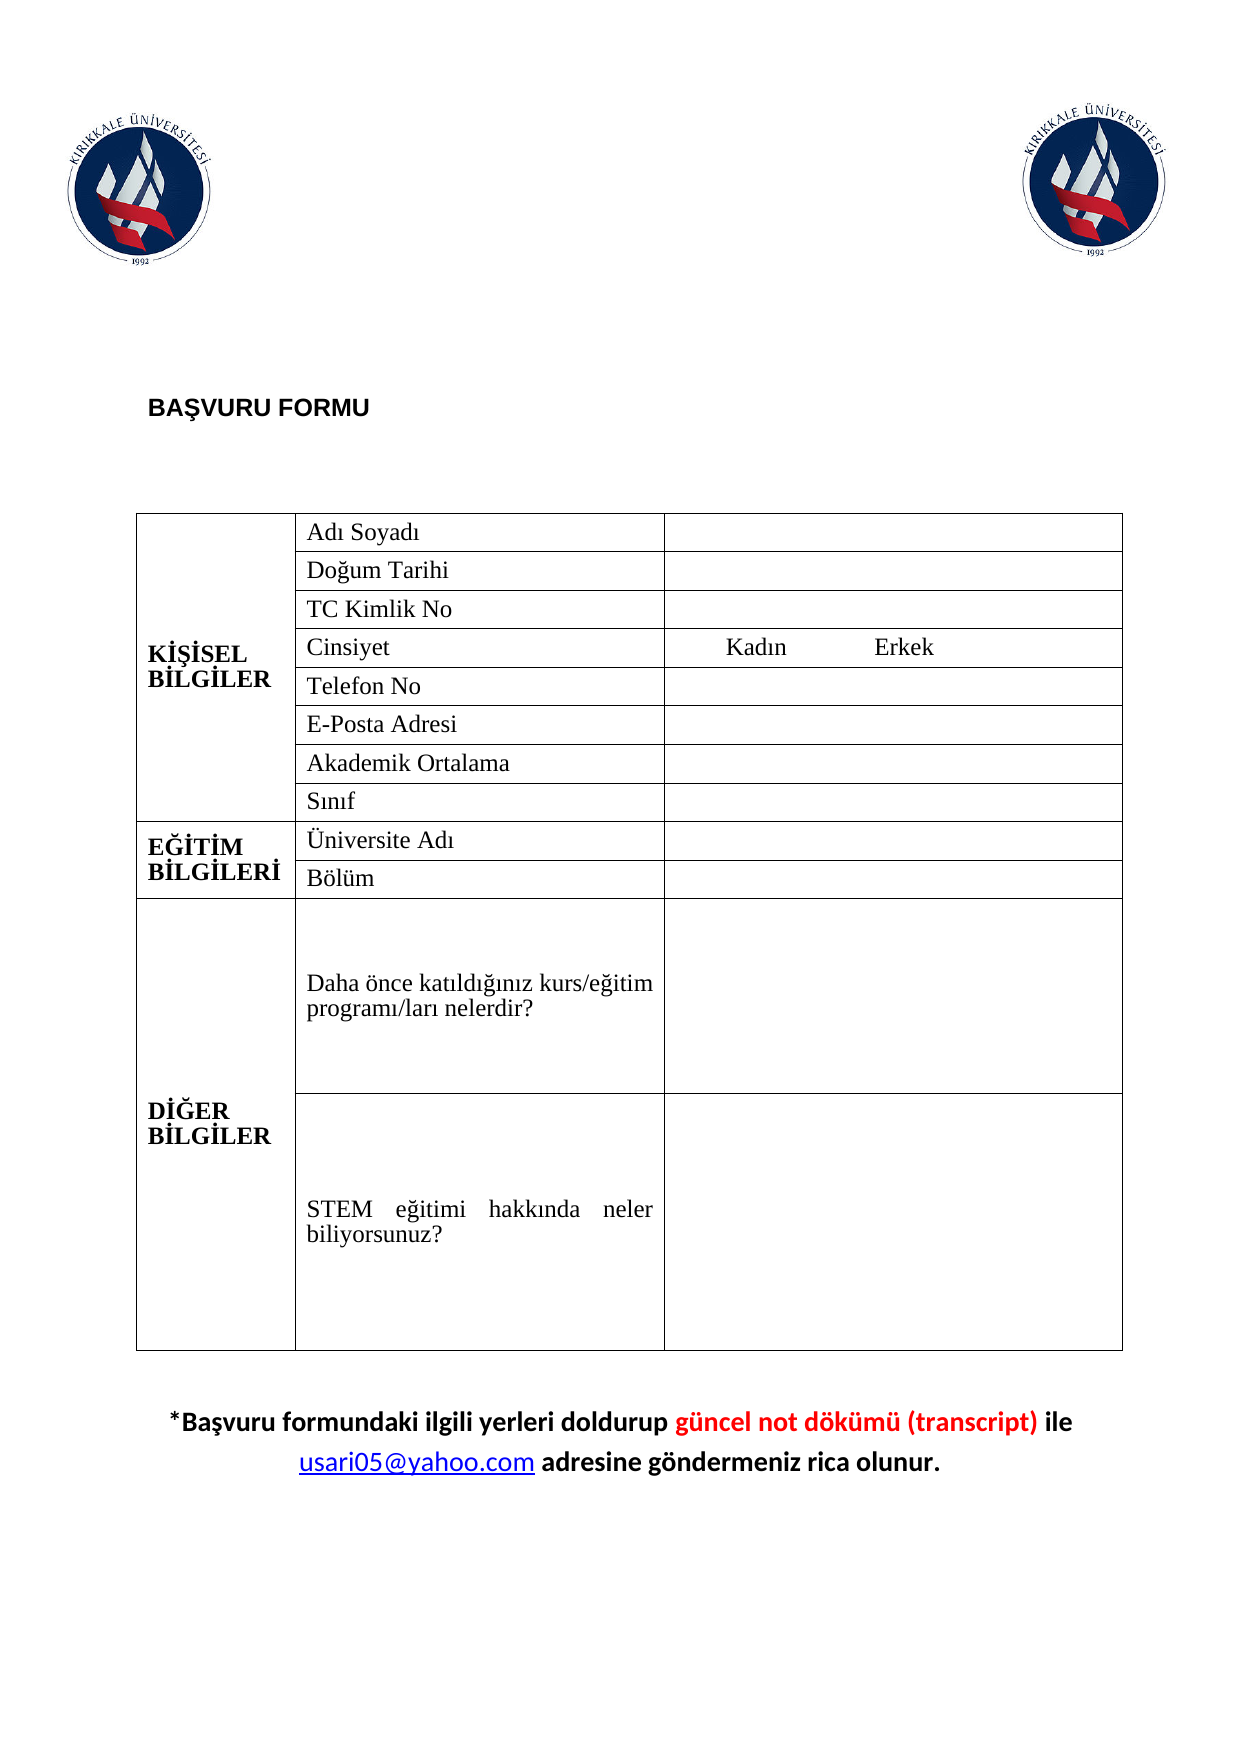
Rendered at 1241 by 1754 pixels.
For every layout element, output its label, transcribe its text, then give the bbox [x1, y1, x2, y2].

table_cell TC Kimlik No [296, 591, 664, 628]
table_cell [665, 745, 1122, 782]
table_cell [665, 861, 1122, 898]
table_cell [665, 784, 1122, 821]
table_cell Daha önce katıldığınız kurs/eğitim programı/ları nelerdir? [296, 899, 664, 1093]
table_cell [665, 552, 1122, 590]
table_cell Kadın Erkek [665, 629, 1122, 667]
table_cell DİĞER BİLGİLER [137, 899, 295, 1350]
table_header [665, 514, 1122, 551]
table_header Adı Soyadı [296, 514, 664, 551]
table_cell [665, 591, 1122, 628]
text BAŞVURU FORMU [148, 393, 1093, 422]
table_cell [665, 899, 1122, 1093]
table_cell Cinsiyet [296, 629, 664, 667]
table_cell Sınıf [296, 784, 664, 821]
table_header KİŞİSEL BİLGİLER [137, 514, 295, 821]
table_cell Akademik Ortalama [296, 745, 664, 782]
table_cell [665, 822, 1122, 859]
table_cell [665, 668, 1122, 705]
table_cell STEM eğitimi hakkında neler biliyorsunuz? [296, 1094, 664, 1350]
picture [59, 106, 219, 271]
table_cell [665, 1094, 1122, 1350]
table_cell E-Posta Adresi [296, 706, 664, 744]
table_cell EĞİTİM BİLGİLERİ [137, 822, 295, 898]
table_cell Telefon No [296, 668, 664, 705]
table_cell Doğum Tarihi [296, 552, 664, 590]
table_cell Üniversite Adı [296, 822, 664, 859]
picture [1014, 96, 1174, 262]
table_cell Bölüm [296, 861, 664, 898]
table_cell [665, 706, 1122, 744]
text *Başvuru formundaki ilgili yerleri doldurup güncel not dökümü (transcript) ile usari05@yahoo.com adresine göndermeniz rica olunur. [148, 1404, 1093, 1478]
